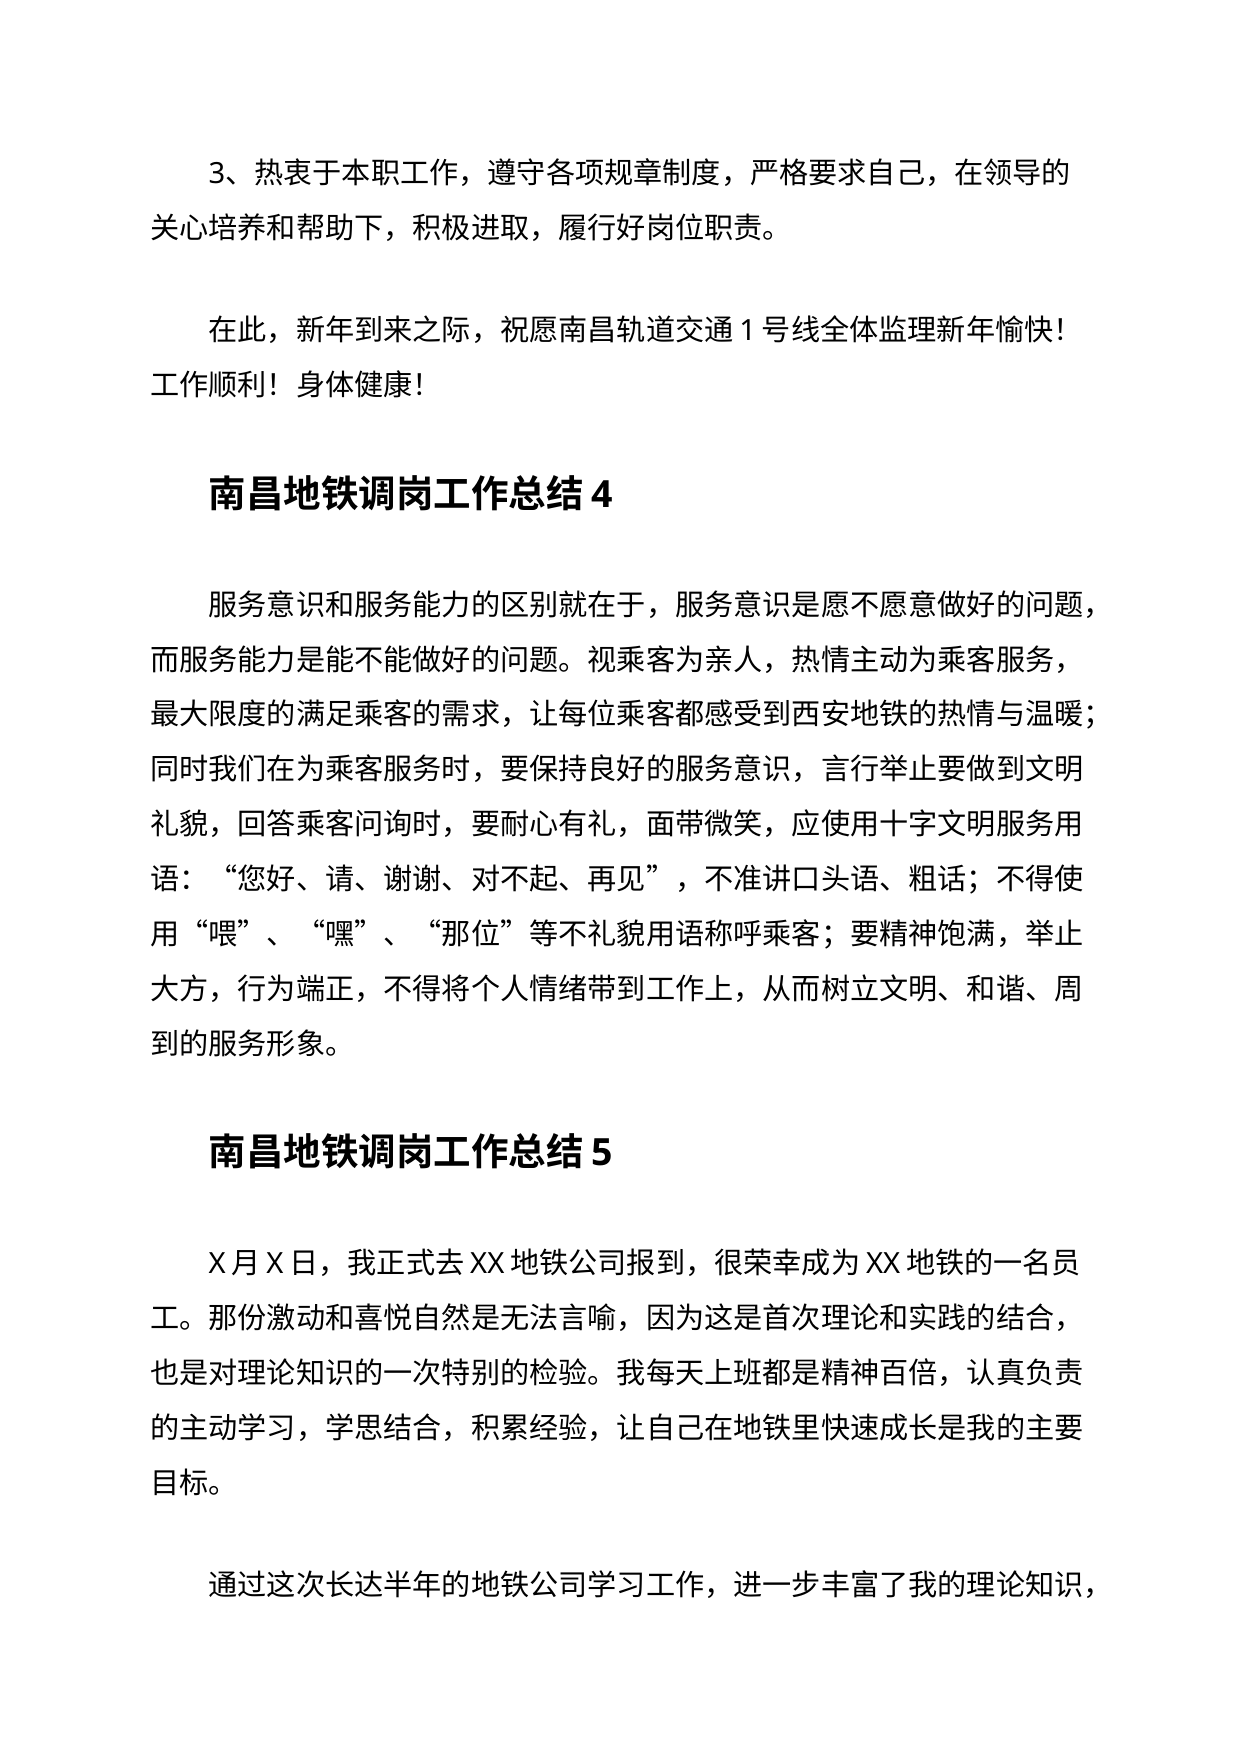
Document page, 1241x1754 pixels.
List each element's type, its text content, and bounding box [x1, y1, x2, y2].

text 南昌地铁调岗工作总结5 [150, 1122, 1090, 1177]
text 3、热衷于本职工作，遵守各项规章制度，严格要求自己，在领导的关心培养和帮助下，积极进取，履行好岗位职责。 [150, 150, 1090, 247]
text 服务意识和服务能力的区别就在于，服务意识是愿不愿意做好的问题，而服务能力是能不能做好的问题。视乘客为亲人，热情主动为乘客服务，最大限度的满足乘客的需求，让每位乘客都感受到西安地铁的热情与温暖；同时我们在为乘客服务时，要保持良好的服务意识，言行举止要做到文明礼貌，回答乘客问询时，要耐心有礼，面带微笑，应使用十字文明服务用语：“您好、请、谢谢、对不起、再见”，不准讲口头语、粗话；不得使用“喂”、“嘿”、“那位”等不礼貌用语称呼乘客；要精神饱满，举止大方，行为端正，不得将个人情绪带到工作上，从而树立文明、和谐、周到的服务形象。 [150, 581, 1090, 1063]
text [150, 1561, 1090, 1603]
text X月X日，我正式去XX地铁公司报到，很荣幸成为XX地铁的一名员工。那份激动和喜悦自然是无法言喻，因为这是首次理论和实践的结合，也是对理论知识的一次特别的检验。我每天上班都是精神百倍，认真负责的主动学习，学思结合，积累经验，让自己在地铁里快速成长是我的主要目标。 [150, 1240, 1090, 1502]
text 在此，新年到来之际，祝愿南昌轨道交通1号线全体监理新年愉快！工作顺利！身体健康！ [150, 307, 1090, 404]
text 南昌地铁调岗工作总结4 [150, 463, 1090, 518]
